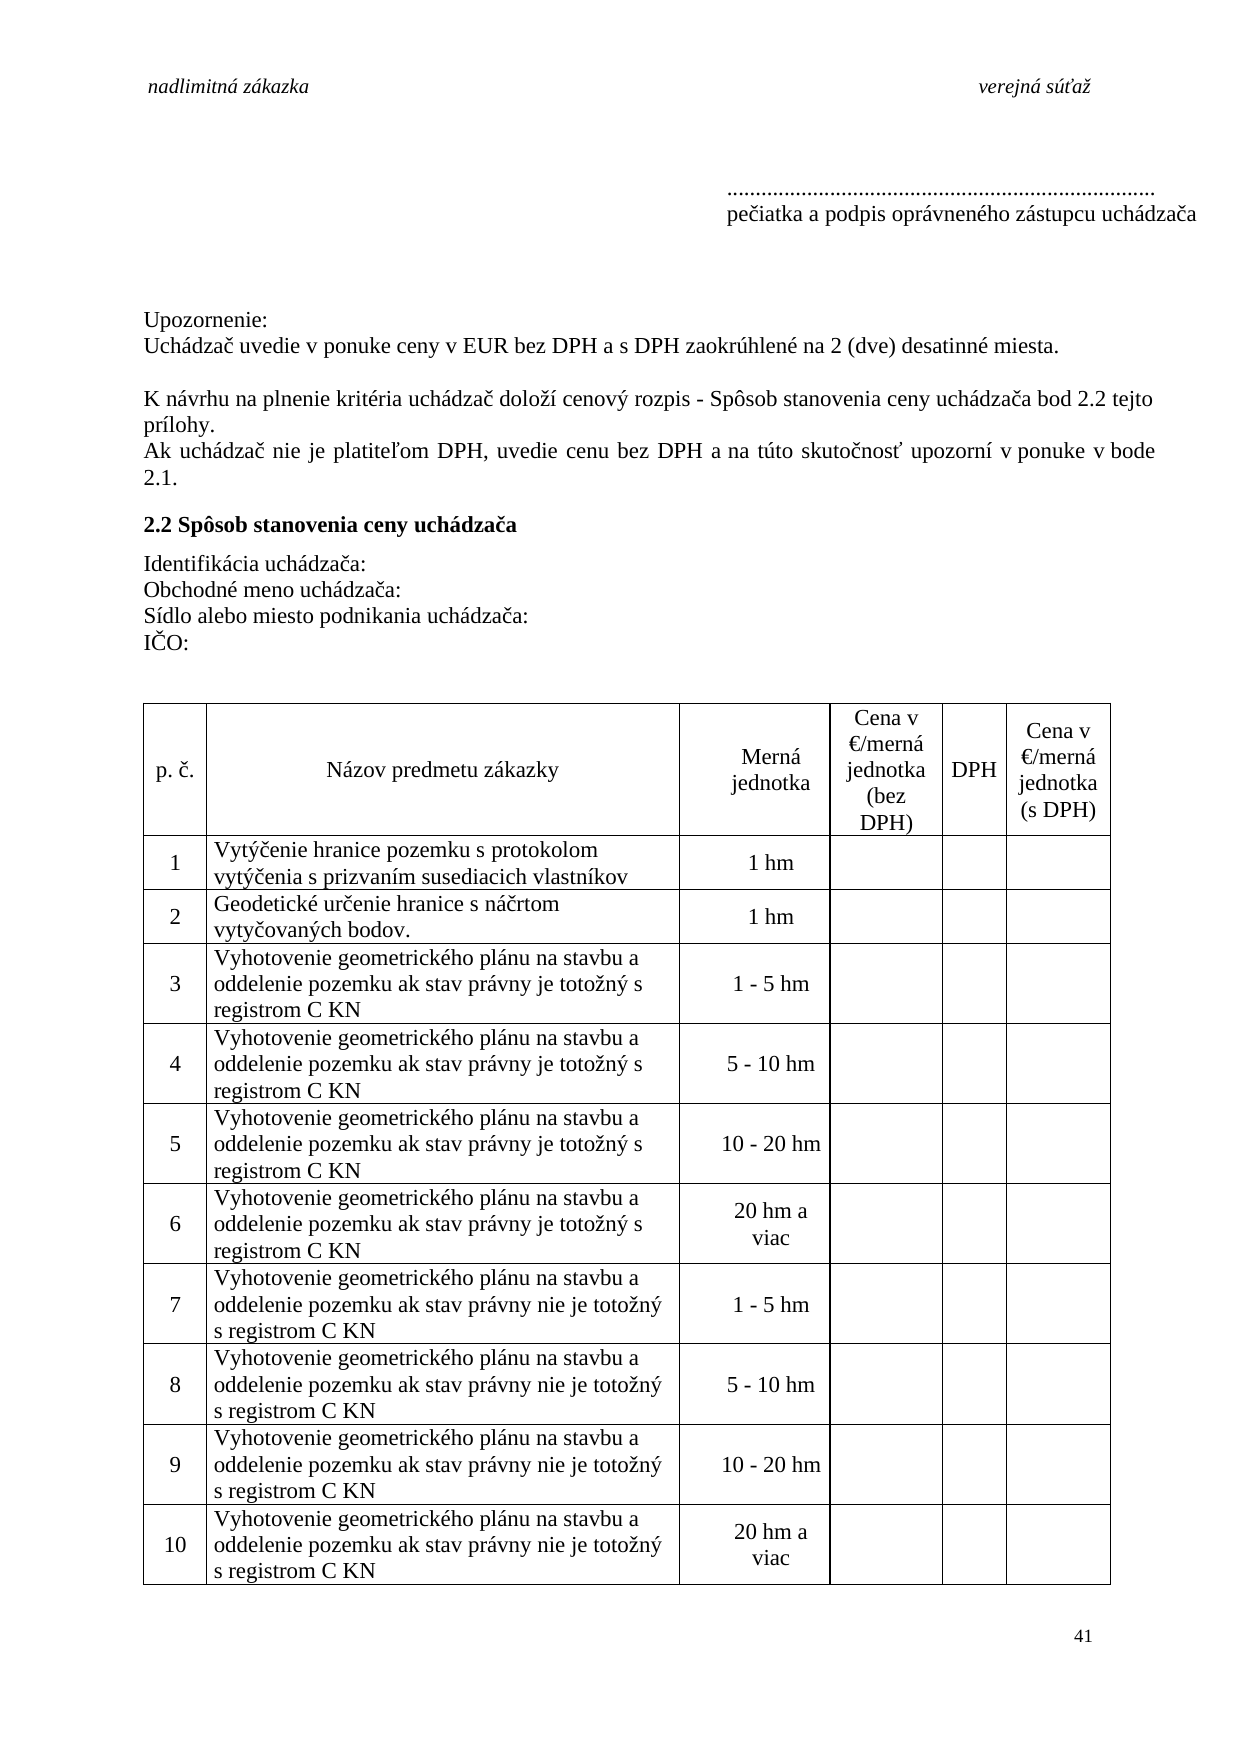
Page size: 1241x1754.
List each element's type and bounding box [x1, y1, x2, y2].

table_header [133, 148, 1240, 1585]
